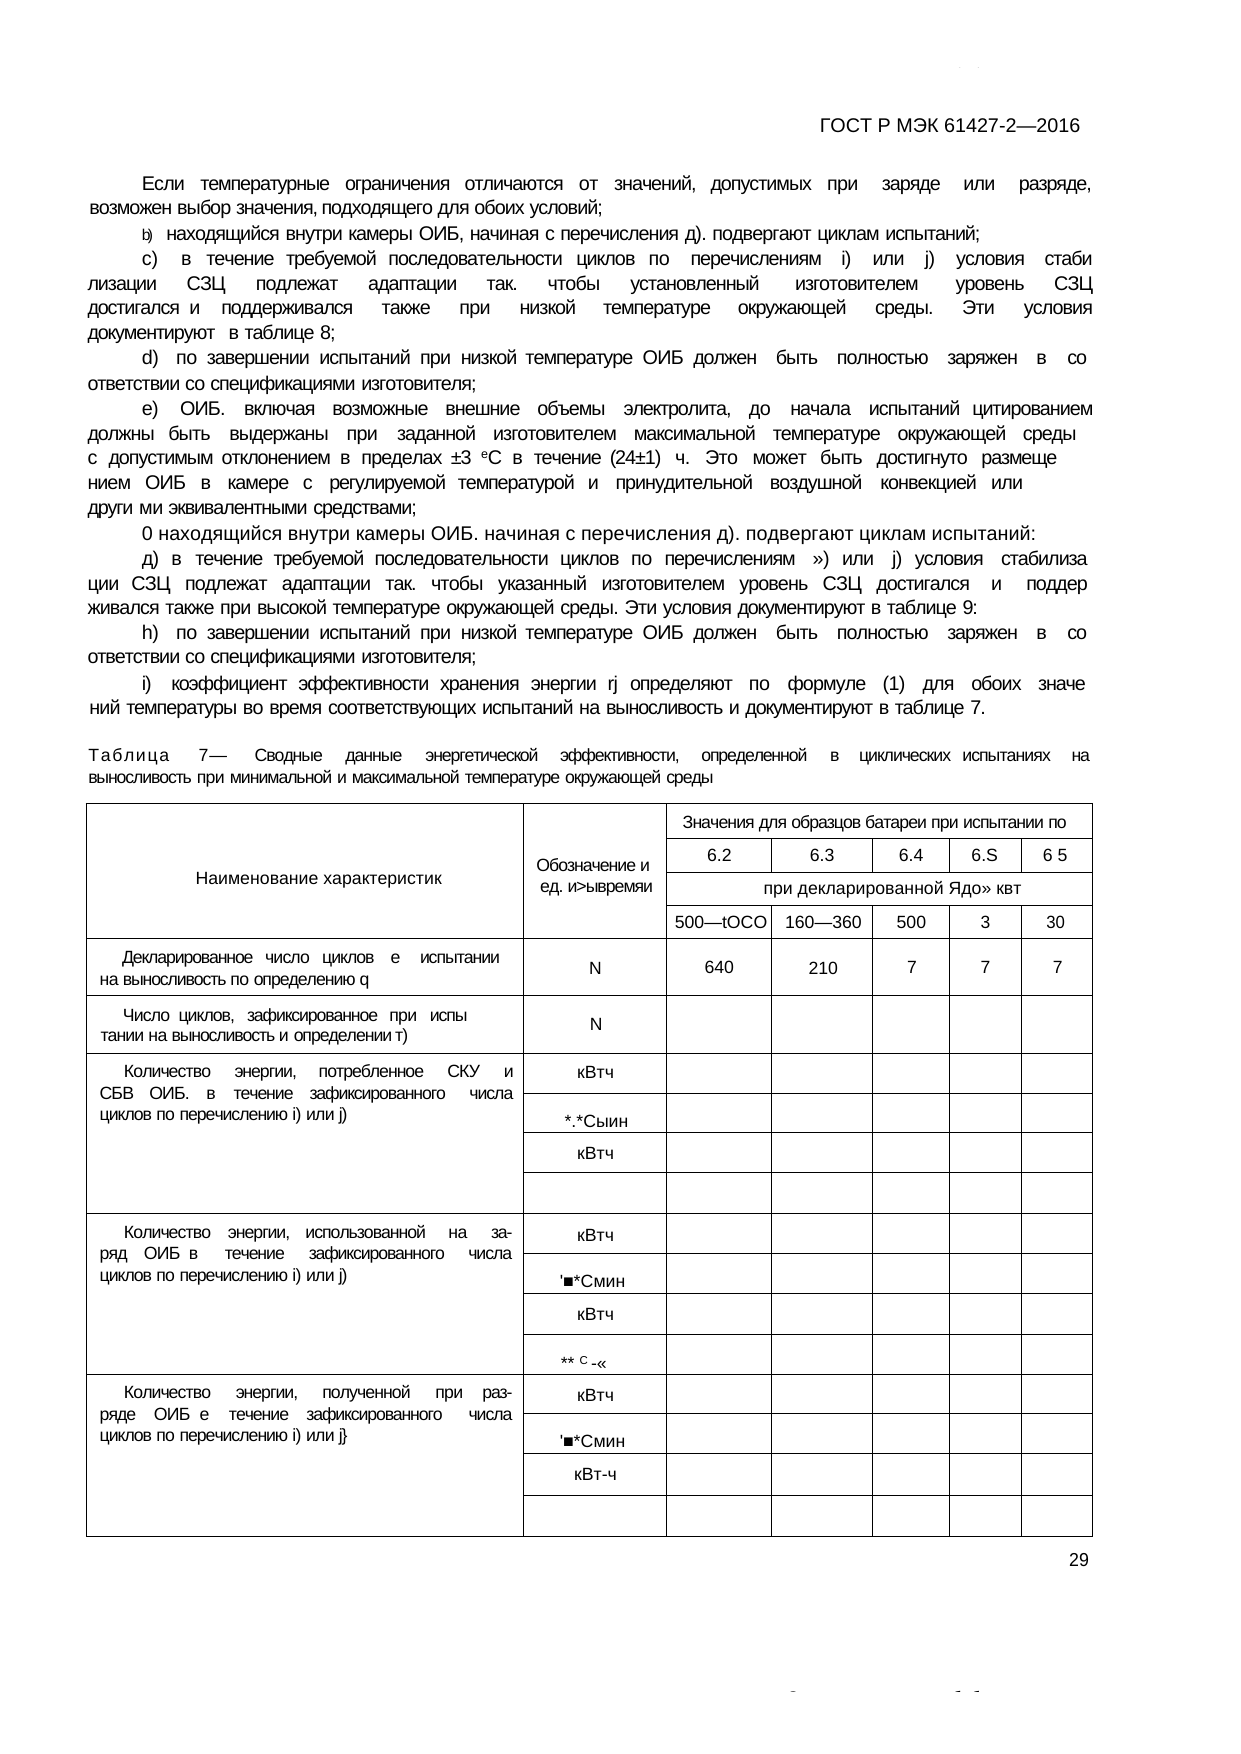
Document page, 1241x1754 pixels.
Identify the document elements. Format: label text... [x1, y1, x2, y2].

table_cell [524, 1496, 666, 1536]
table_cell [667, 1375, 771, 1413]
table_cell [524, 1173, 666, 1213]
table_cell 6.2 [667, 839, 771, 872]
table_cell [950, 996, 1021, 1053]
table_cell 3 [950, 906, 1021, 938]
table_cell Количество энергии, использованной на за- ряд ОИБ в течение зафиксированного числа циклов по перечислению i) или j) [87, 1214, 523, 1374]
table_cell Количество энергии, потребленное СКУ и СБВ ОИБ. в течение зафиксированного числа циклов по перечислению i) или j) [87, 1054, 523, 1213]
table_header Обозначение и ед. и>ывремяи [524, 804, 666, 938]
table_cell [667, 1335, 771, 1374]
list коэффициент эффективности хранения энергии rj определяют по формуле (1) для обоих значе­ ний температуры во время соответствующих испытаний на выносливость и документируют в таблице 7. [89, 672, 1086, 719]
table_cell [772, 1335, 872, 1374]
table_cell [950, 1335, 1021, 1374]
table_cell [772, 1133, 872, 1172]
table_cell Количество энергии, полученной при раз- ряде ОИБ е течение зафиксированного числа циклов по перечислению i) или j} [87, 1375, 523, 1536]
table_cell [1022, 1054, 1092, 1092]
text 0 находящийся внутри камеры ОИБ. начиная с перечисления д). подвергают циклам испытаний: [142, 522, 1107, 545]
table_cell [667, 1414, 771, 1453]
table_cell [667, 1214, 771, 1253]
table_cell [1022, 1173, 1092, 1213]
table_cell [772, 1054, 872, 1092]
table_cell [950, 1214, 1021, 1253]
table_cell [667, 1254, 771, 1292]
table_cell кВтч [524, 1133, 666, 1172]
table_cell [772, 1173, 872, 1213]
table_cell [772, 1294, 872, 1334]
table_cell [873, 1094, 949, 1132]
table_cell [667, 1133, 771, 1172]
table_cell [873, 1496, 949, 1536]
table_cell [950, 1294, 1021, 1334]
table_cell ** С -« [524, 1335, 666, 1374]
table_cell [873, 1254, 949, 1292]
table_cell [667, 1173, 771, 1213]
table_cell [950, 1454, 1021, 1494]
text Если температурные ограничения отличаются от значений, допустимых при заряде или разряде, возможен выбор значения, подходящего для обоих условий; [89, 172, 1092, 219]
table_cell кВтч [524, 1375, 666, 1413]
table_cell [950, 1375, 1021, 1413]
table_cell [873, 1335, 949, 1374]
table_cell [772, 996, 872, 1053]
table_cell [873, 1054, 949, 1092]
table_cell [667, 1294, 771, 1334]
table_cell [950, 1054, 1021, 1092]
table_cell [1022, 1375, 1092, 1413]
table_cell Декларированное число циклов е испытании на выносливость по определению q [87, 939, 523, 994]
table_cell [772, 1454, 872, 1494]
list в течение требуемой последовательности циклов по перечислениям i) или j) условия стаби­ лизации СЗЦ подлежат адаптации так. чтобы установленный изготовителем уровень СЗЦ достигался и поддерживался также при низкой температуре окружающей среды. Эти условия документируют в таблице 8; [87, 246, 1093, 344]
table_cell кВтч [524, 1294, 666, 1334]
table_cell 210 [772, 939, 872, 994]
table_cell N [524, 996, 666, 1053]
table_cell [950, 1254, 1021, 1292]
table_cell 7 [873, 939, 949, 994]
text Таблица 7— Сводные данные энергетической эффективности, определенной в циклических испытаниях на выносливость при минимальной и максимальной температуре окружающей среды [88, 745, 1092, 787]
list находящийся внутри камеры ОИБ, начиная с перечисления д). подвергают циклам испытаний; [87, 222, 1107, 245]
table_cell 640 [667, 939, 771, 994]
table_cell 6.3 [772, 839, 872, 872]
table_cell [667, 1054, 771, 1092]
table_cell кВтч [524, 1214, 666, 1253]
table_cell [772, 1254, 872, 1292]
table_cell [1022, 1254, 1092, 1292]
table_cell 7 [950, 939, 1021, 994]
table_cell [950, 1496, 1021, 1536]
text 29 [75, 1549, 1088, 1571]
list по завершении испытаний при низкой температуре ОИБ должен быть полностью заряжен в со­ ответствии со спецификациями изготовителя; [87, 621, 1087, 668]
table_cell [873, 1454, 949, 1494]
table_cell [950, 1094, 1021, 1132]
table_cell [1022, 1133, 1092, 1172]
table_cell при декларированной Ядо» квт [667, 873, 1092, 905]
table_cell *.*Сыин [524, 1094, 666, 1132]
table_cell [873, 1173, 949, 1213]
text д) в течение требуемой последовательности циклов по перечислениям ») или j) условия стабилиза­ ции СЗЦ подлежат адаптации так. чтобы указанный изготовителем уровень СЗЦ достигался и поддер­ живался также при высокой температуре окружающей среды. Эти условия документируют в таблице 9: [87, 546, 1088, 619]
table_cell [667, 996, 771, 1053]
table_cell [1022, 1214, 1092, 1253]
table_cell [772, 1375, 872, 1413]
table_cell [1022, 1414, 1092, 1453]
table_cell [667, 1094, 771, 1132]
table_cell [772, 1496, 872, 1536]
table_cell [1022, 1454, 1092, 1494]
table_cell 500 [873, 906, 949, 938]
table_header Значения для образцов батареи при испытании по [667, 804, 1092, 838]
table_cell [873, 996, 949, 1053]
table_cell кВтч [524, 1054, 666, 1092]
table_cell [1022, 996, 1092, 1053]
table_cell [772, 1214, 872, 1253]
list ОИБ. включая возможные внешние объемы электролита, до начала испытаний цитированием [142, 399, 1107, 420]
table_cell '■*Смин [524, 1414, 666, 1453]
table_cell [1022, 1094, 1092, 1132]
table_cell [772, 1094, 872, 1132]
table_cell [873, 1375, 949, 1413]
table_cell [950, 1173, 1021, 1213]
text должны быть выдержаны при заданной изготовителем максимальной температуре окружающей среды с допустимым отклонением в пределах ±3 еС в течение (24±1) ч. Это может быть достигнуто размеще­ нием ОИБ в камере с регулируемой температурой и принудительной воздушной конвекцией или други­ ми эквивалентными средствами; [87, 421, 1084, 519]
table_cell [1022, 1496, 1092, 1536]
table_cell [1022, 1294, 1092, 1334]
table_cell [950, 1414, 1021, 1453]
table_cell [873, 1294, 949, 1334]
table_cell [950, 1133, 1021, 1172]
table_cell 7 [1022, 939, 1092, 994]
table_cell 6.4 [873, 839, 949, 872]
text ГОСТ Р МЭК 61427-2—2016 [75, 114, 1080, 137]
table_cell [873, 1133, 949, 1172]
table_cell [772, 1414, 872, 1453]
table_cell [667, 1496, 771, 1536]
table_header Наименование характеристик [87, 804, 523, 938]
table_cell N [524, 939, 666, 994]
table_cell [667, 1454, 771, 1494]
table_cell 160—360 [772, 906, 872, 938]
table_cell кВт-ч [524, 1454, 666, 1494]
table_cell 6.S [950, 839, 1021, 872]
table_cell 30 [1022, 906, 1092, 938]
table_cell 6 5 [1022, 839, 1092, 872]
table_cell 500—tOCO [667, 906, 771, 938]
table_cell Число циклов, зафиксированное при испы­ тании на выносливость и определении т) [87, 996, 523, 1053]
table_cell [1022, 1335, 1092, 1374]
table_cell [873, 1214, 949, 1253]
list по завершении испытаний при низкой температуре ОИБ должен быть полностью заряжен в со­ ответствии со спецификациями изготовителя; [87, 346, 1087, 395]
table_cell [873, 1414, 949, 1453]
table_cell '■*Смин [524, 1254, 666, 1292]
